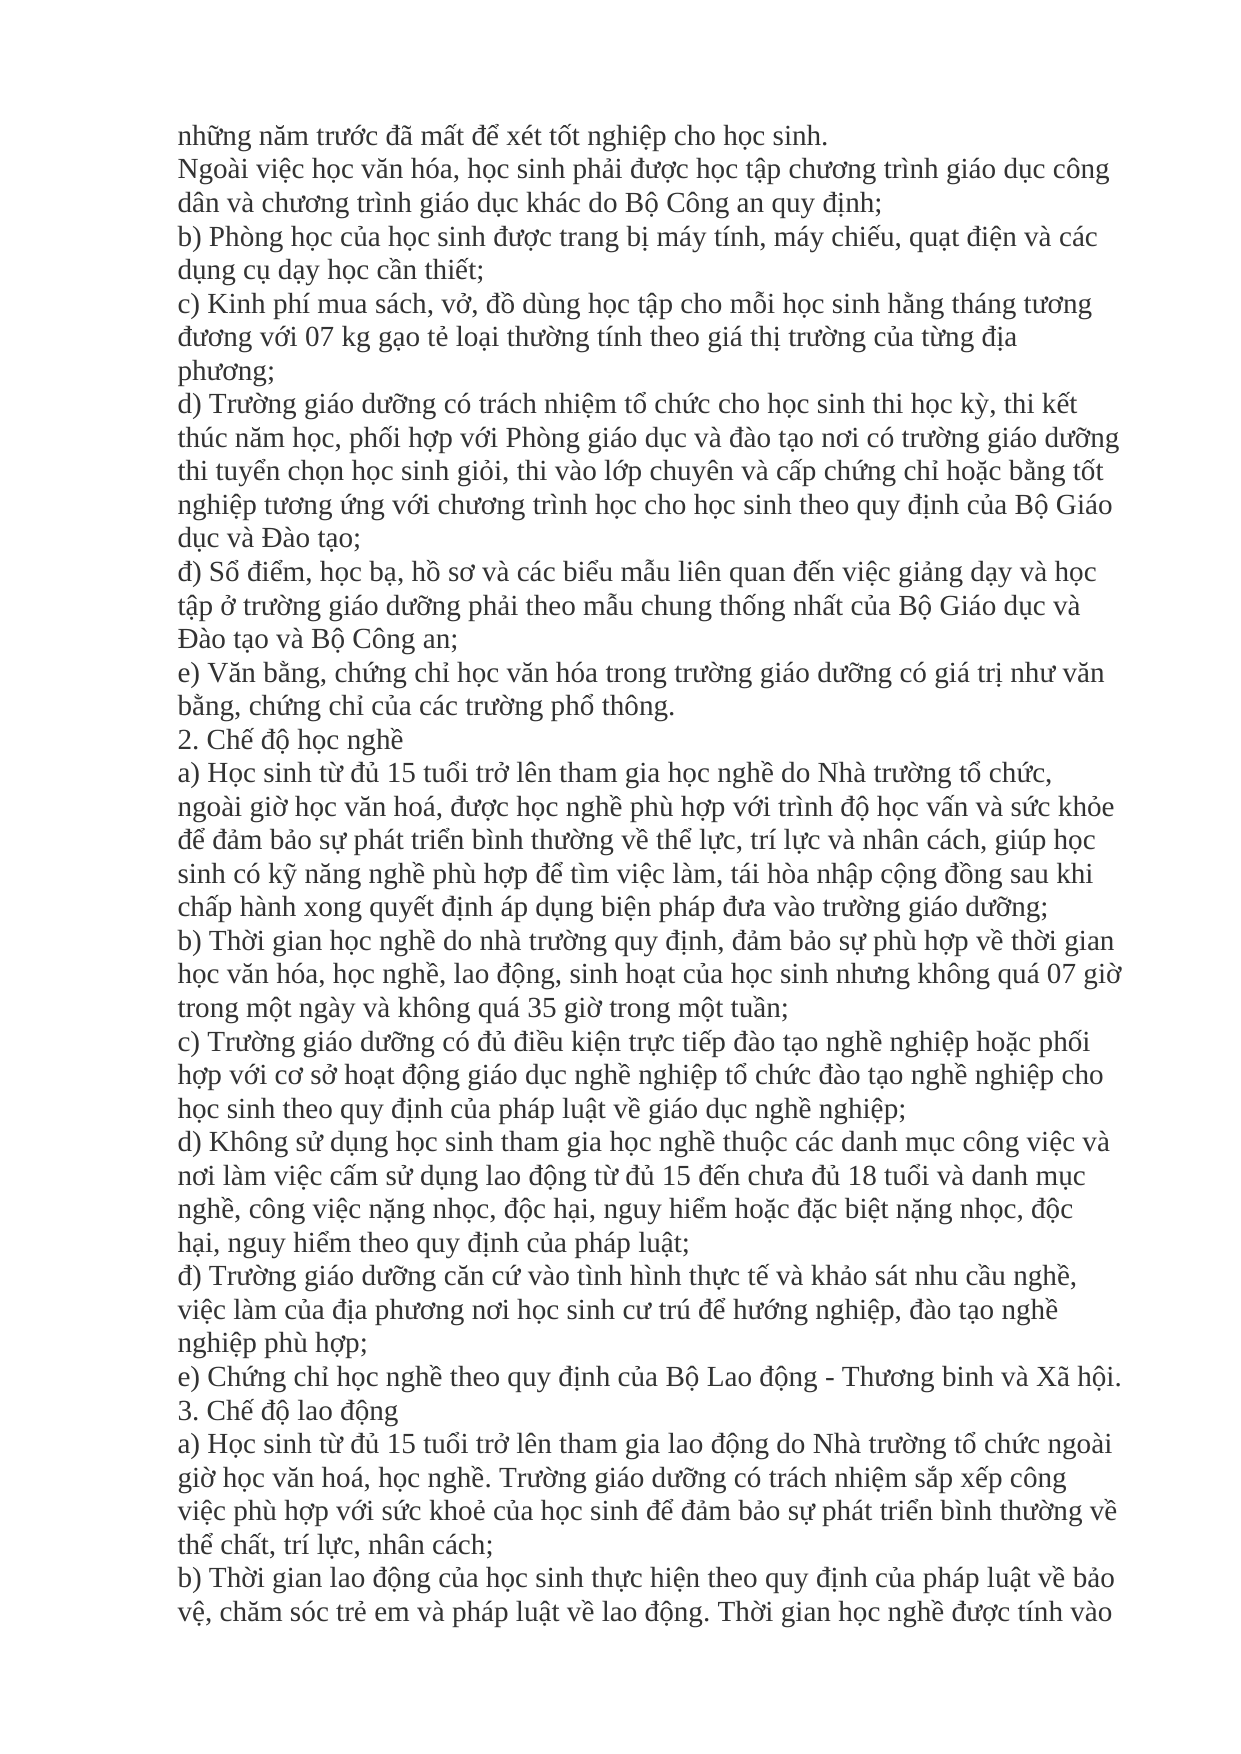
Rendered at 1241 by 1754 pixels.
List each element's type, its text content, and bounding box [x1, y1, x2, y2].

text c) Kinh phí mua sách, vở, đồ dùng học tập cho mỗi học sinh hằng tháng tương đương với 07 kg gạo tẻ loại thường tính theo giá thị trường của từng địa phương; [177, 286, 1122, 386]
text e) Chứng chỉ học nghề theo quy định của Bộ Lao động - Thương binh và Xã hội. [177, 1359, 1122, 1393]
text a) Học sinh từ đủ 15 tuổi trở lên tham gia lao động do Nhà trường tổ chức ngoài giờ học văn hoá, học nghề. Trường giáo dưỡng có trách nhiệm sắp xếp công việc phù hợp với sức khoẻ của học sinh để đảm bảo sự phát triển bình thường về thể chất, trí lực, nhân cách; [177, 1426, 1122, 1560]
text c) Trường giáo dưỡng có đủ điều kiện trực tiếp đào tạo nghề nghiệp hoặc phối hợp với cơ sở hoạt động giáo dục nghề nghiệp tổ chức đào tạo nghề nghiệp cho học sinh theo quy định của pháp luật về giáo dục nghề nghiệp; [177, 1024, 1122, 1124]
text 3. Chế độ lao động [177, 1393, 1122, 1426]
text b) Phòng học của học sinh được trang bị máy tính, máy chiếu, quạt điện và các dụng cụ dạy học cần thiết; [177, 219, 1122, 286]
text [177, 1560, 1122, 1627]
text đ) Trường giáo dưỡng căn cứ vào tình hình thực tế và khảo sát nhu cầu nghề, việc làm của địa phương nơi học sinh cư trú để hướng nghiệp, đào tạo nghề nghiệp phù hợp; [177, 1258, 1122, 1359]
text e) Văn bằng, chứng chỉ học văn hóa trong trường giáo dưỡng có giá trị như văn bằng, chứng chỉ của các trường phổ thông. [177, 655, 1122, 722]
text b) Thời gian học nghề do nhà trường quy định, đảm bảo sự phù hợp về thời gian học văn hóa, học nghề, lao động, sinh hoạt của học sinh nhưng không quá 07 giờ trong một ngày và không quá 35 giờ trong một tuần; [177, 923, 1122, 1024]
text d) Trường giáo dưỡng có trách nhiệm tổ chức cho học sinh thi học kỳ, thi kết thúc năm học, phối hợp với Phòng giáo dục và đào tạo nơi có trường giáo dưỡng thi tuyển chọn học sinh giỏi, thi vào lớp chuyên và cấp chứng chỉ hoặc bằng tốt nghiệp tương ứng với chương trình học cho học sinh theo quy định của Bộ Giáo dục và Đào tạo; [177, 386, 1122, 554]
text a) Học sinh từ đủ 15 tuổi trở lên tham gia học nghề do Nhà trường tổ chức, ngoài giờ học văn hoá, được học nghề phù hợp với trình độ học vấn và sức khỏe để đảm bảo sự phát triển bình thường về thể lực, trí lực và nhân cách, giúp học sinh có kỹ năng nghề phù hợp để tìm việc làm, tái hòa nhập cộng đồng sau khi chấp hành xong quyết định áp dụng biện pháp đưa vào trường giáo dưỡng; [177, 755, 1122, 923]
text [177, 118, 1122, 219]
text 2. Chế độ học nghề [177, 722, 1122, 755]
text d) Không sử dụng học sinh tham gia học nghề thuộc các danh mục công việc và nơi làm việc cấm sử dụng lao động từ đủ 15 đến chưa đủ 18 tuổi và danh mục nghề, công việc nặng nhọc, độc hại, nguy hiểm hoặc đặc biệt nặng nhọc, độc hại, nguy hiểm theo quy định của pháp luật; [177, 1124, 1122, 1258]
text đ) Sổ điểm, học bạ, hồ sơ và các biểu mẫu liên quan đến việc giảng dạy và học tập ở trường giáo dưỡng phải theo mẫu chung thống nhất của Bộ Giáo dục và Đào tạo và Bộ Công an; [177, 554, 1122, 655]
